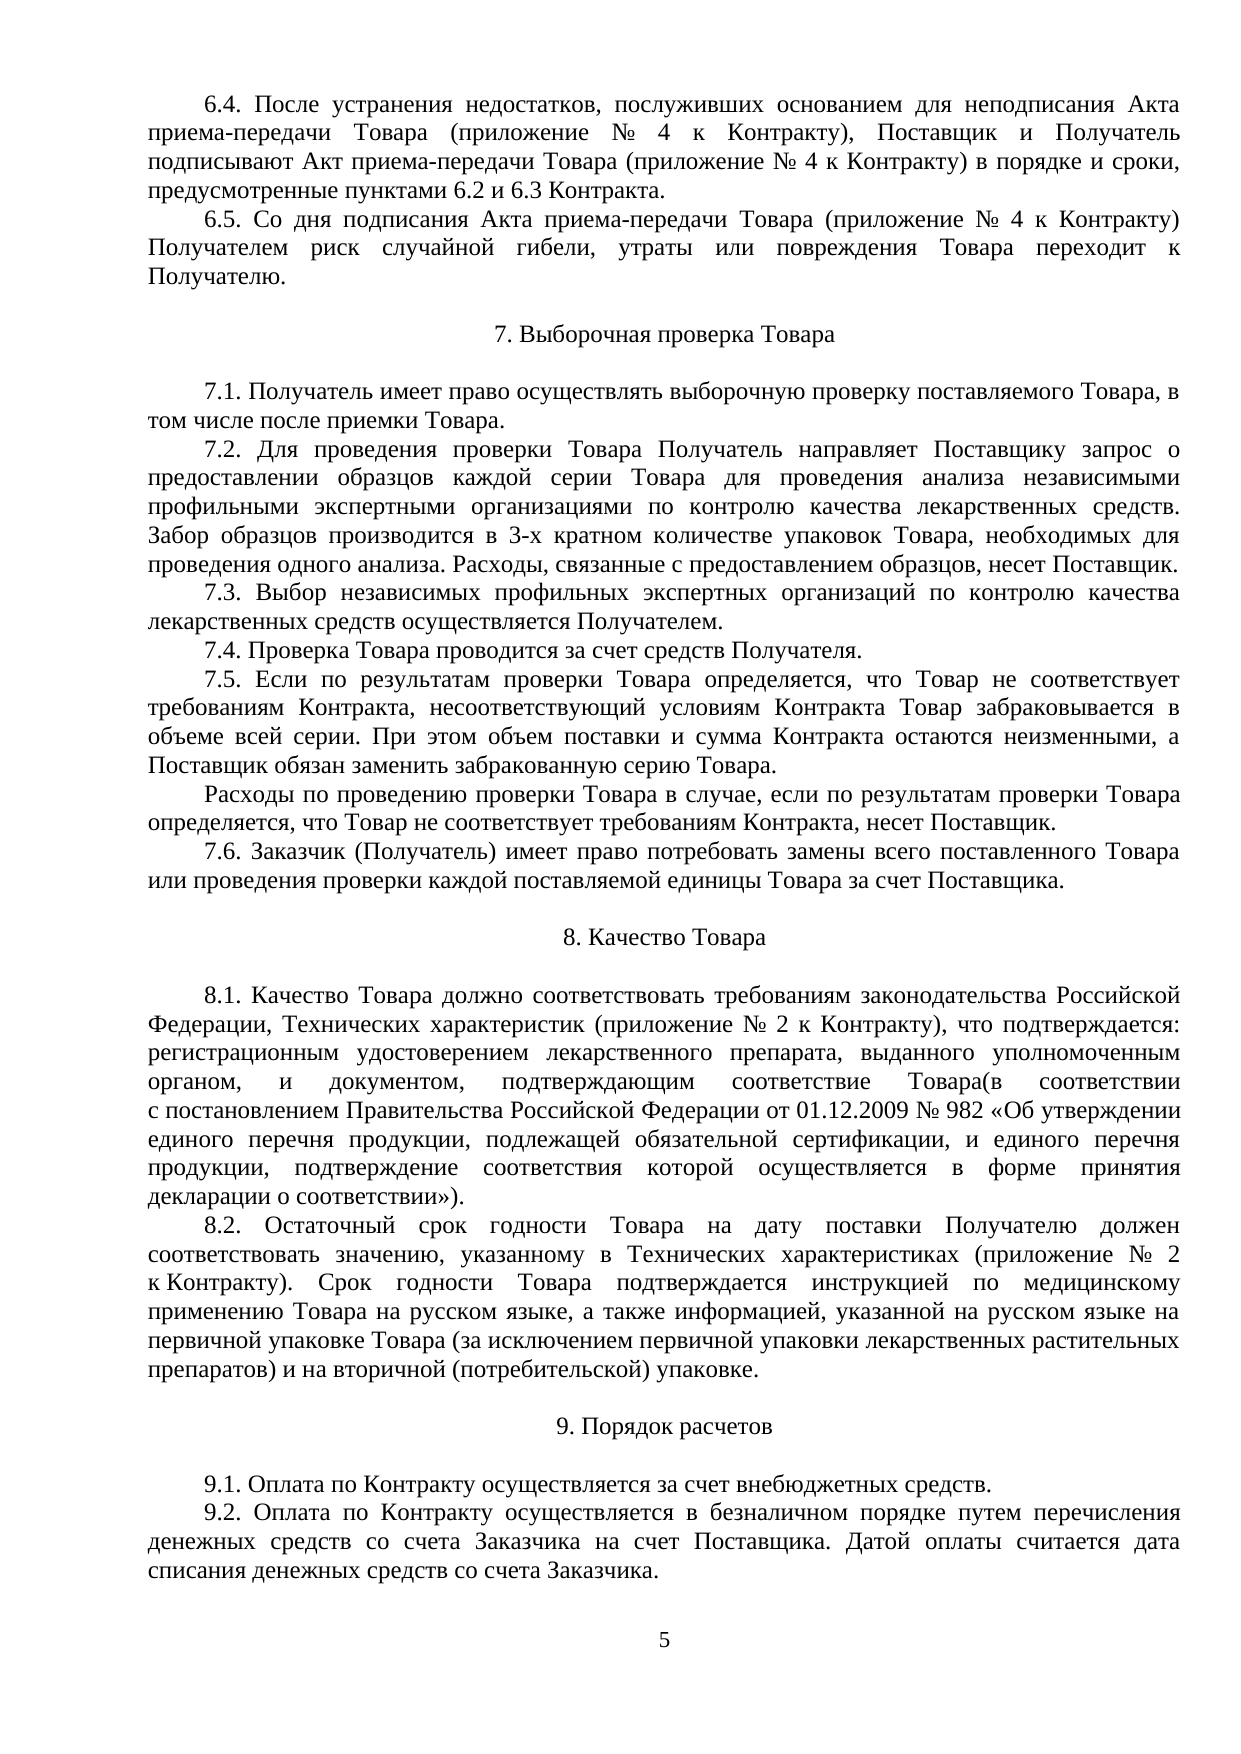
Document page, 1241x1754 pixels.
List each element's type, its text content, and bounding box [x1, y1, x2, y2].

text 9.1. Оплата по Контракту осуществляется за счет внебюджетных средств. [148, 1469, 1181, 1497]
text 6.5. Со дня подписания Акта приема-передачи Товара (приложение № 4 к Контракту) Получателем риск случайной гибели, утраты или повреждения Товара переходит к Получателю. [148, 204, 1181, 290]
text 7.4. Проверка Товара проводится за счет средств Получателя. [148, 635, 1181, 664]
text 8. Качество Товара [148, 922, 1181, 951]
text 7.1. Получатель имеет право осуществлять выборочную проверку поставляемого Товара, в том числе после приемки Товара. [148, 376, 1181, 434]
text 6.4. После устранения недостатков, послуживших основанием для неподписания Акта приема-передачи Товара (приложение № 4 к Контракту), Поставщик и Получатель подписывают Акт приема-передачи Товара (приложение № 4 к Контракту) в порядке и сроки, предусмотренные пунктами 6.2 и 6.3 Контракта. [148, 89, 1181, 204]
text 9.2. Оплата по Контракту осуществляется в безналичном порядке путем перечисления денежных средств со счета Заказчика на счет Поставщика. Датой оплаты считается дата списания денежных средств со счета Заказчика. [148, 1497, 1181, 1584]
text 7.6. Заказчик (Получатель) имеет право потребовать замены всего поставленного Товара или проведения проверки каждой поставляемой единицы Товара за счет Поставщика. [148, 836, 1181, 894]
text 7.5. Если по результатам проверки Товара определяется, что Товар не соответствует требованиям Контракта, несоответствующий условиям Контракта Товар забраковывается в объеме всей серии. При этом объем поставки и сумма Контракта остаются неизменными, а Поставщик обязан заменить забракованную серию Товара. [148, 664, 1181, 779]
text Расходы по проведению проверки Товара в случае, если по результатам проверки Товара определяется, что Товар не соответствует требованиям Контракта, несет Поставщик. [148, 779, 1181, 836]
text 8.2. Остаточный срок годности Товара на дату поставки Получателю должен соответствовать значению, указанному в Технических характеристиках (приложение № 2 к Контракту). Срок годности Товара подтверждается инструкцией по медицинскому применению Товара на русском языке, а также информацией, указанной на русском языке на первичной упаковке Товара (за исключением первичной упаковки лекарственных растительных препаратов) и на вторичной (потребительской) упаковке. [148, 1210, 1181, 1382]
text 7.2. Для проведения проверки Товара Получатель направляет Поставщику запрос о предоставлении образцов каждой серии Товара для проведения анализа независимыми профильными экспертными организациями по контролю качества лекарственных средств. Забор образцов производится в 3-х кратном количестве упаковок Товара, необходимых для проведения одного анализа. Расходы, связанные с предоставлением образцов, несет Поставщик. [148, 434, 1181, 577]
text 7.3. Выбор независимых профильных экспертных организаций по контролю качества лекарственных средств осуществляется Получателем. [148, 577, 1181, 635]
text 9. Порядок расчетов [148, 1411, 1181, 1440]
text 8.1. Качество Товара должно соответствовать требованиям законодательства Российской Федерации, Технических характеристик (приложение № 2 к Контракту), что подтверждается: регистрационным удостоверением лекарственного препарата, выданного уполномоченным органом, и документом, подтверждающим соответствие Товара(в соответствии с постановлением Правительства Российской Федерации от 01.12.2009 № 982 «Об утверждении единого перечня продукции, подлежащей обязательной сертификации, и единого перечня продукции, подтверждение соответствия которой осуществляется в форме принятия декларации о соответствии»). [148, 980, 1181, 1210]
text 7. Выборочная проверка Товара [148, 319, 1181, 347]
